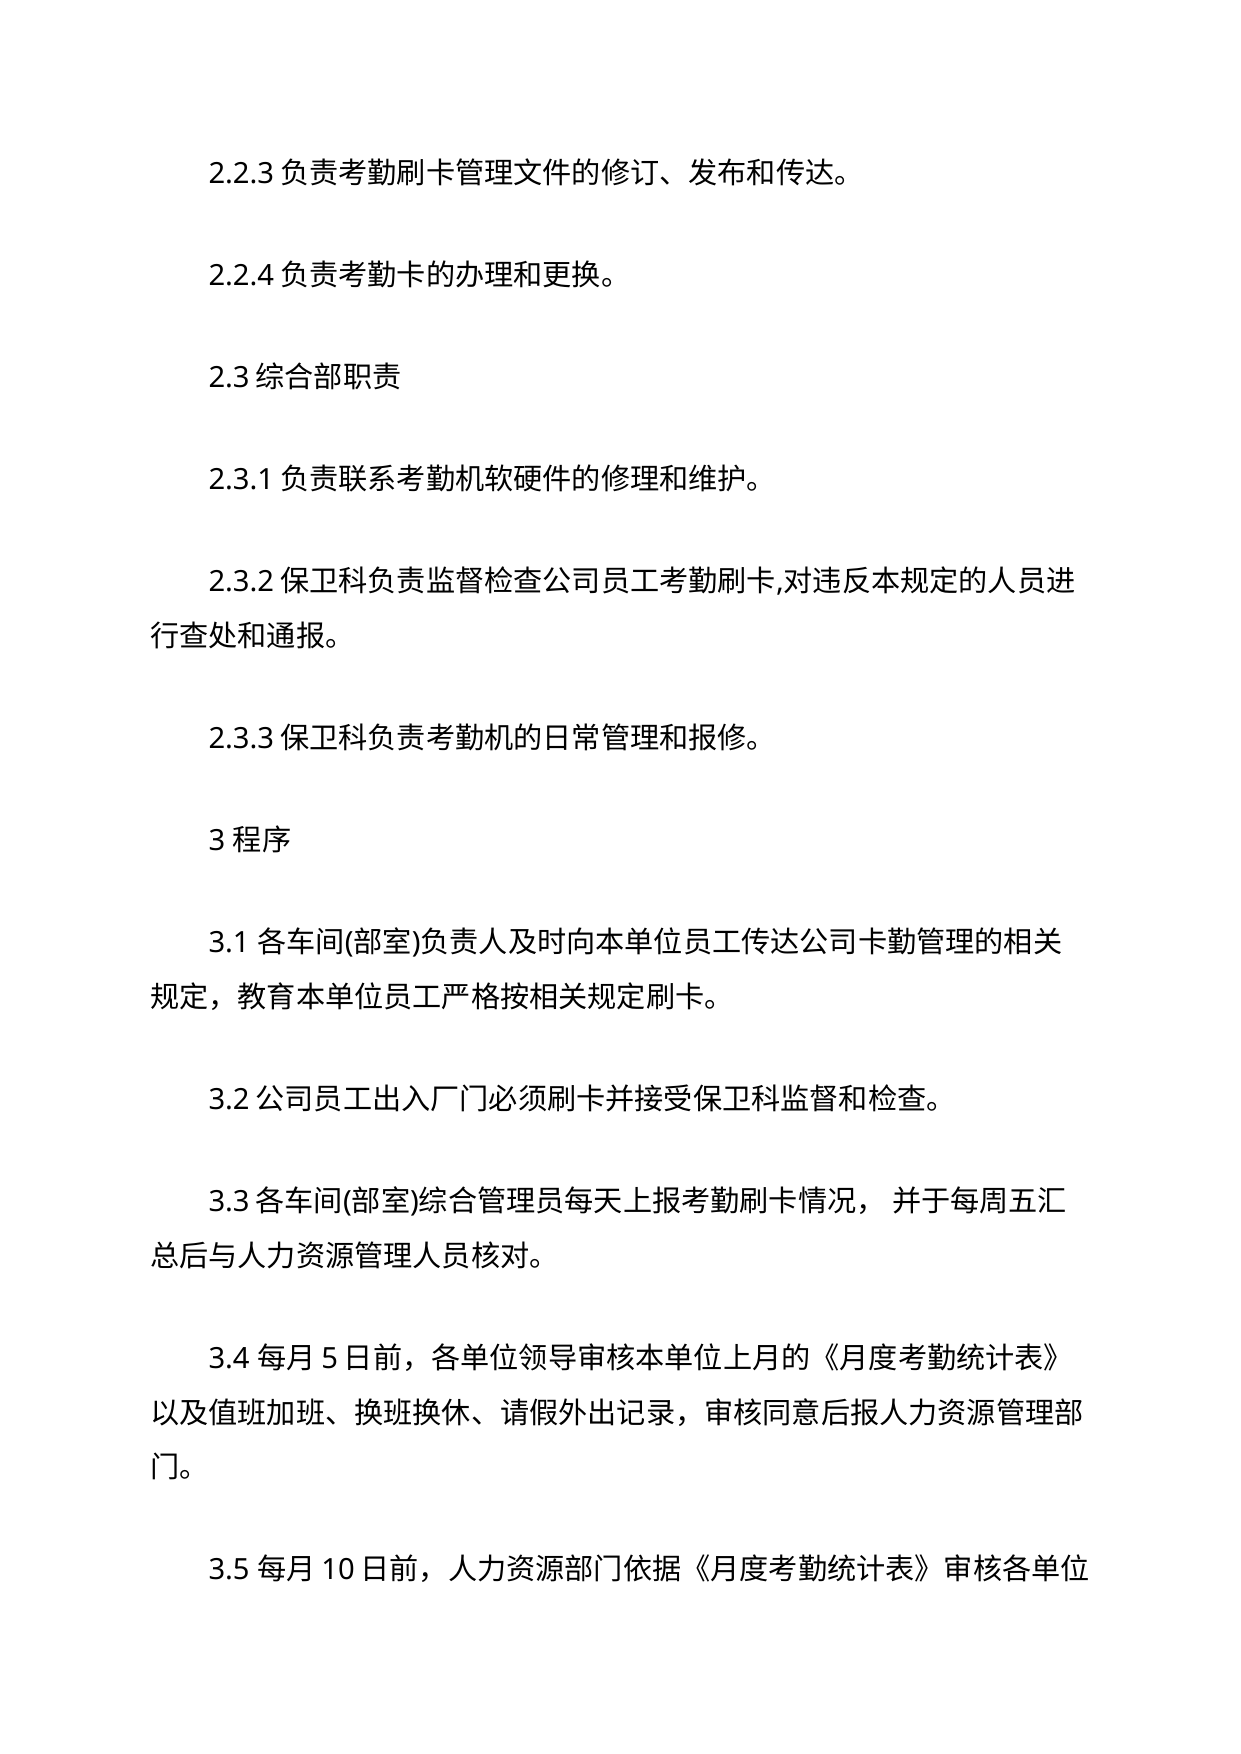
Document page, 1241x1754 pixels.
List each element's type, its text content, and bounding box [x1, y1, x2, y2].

text 3.1 各车间(部室)负责人及时向本单位员工传达公司卡勤管理的相关规定，教育本单位员工严格按相关规定刷卡。 [150, 919, 1090, 1016]
text 3 程序 [150, 817, 1090, 859]
text 3.2公司员工出入厂门必须刷卡并接受保卫科监督和检查。 [150, 1075, 1090, 1118]
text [150, 1546, 1090, 1588]
text 2.2.3负责考勤刷卡管理文件的修订、发布和传达。 [150, 150, 1090, 192]
text 2.2.4负责考勤卡的办理和更换。 [150, 252, 1090, 294]
text 2.3.3保卫科负责考勤机的日常管理和报修。 [150, 715, 1090, 757]
text 2.3.1负责联系考勤机软硬件的修理和维护。 [150, 456, 1090, 498]
text 2.3.2保卫科负责监督检查公司员工考勤刷卡,对违反本规定的人员进行查处和通报。 [150, 558, 1090, 655]
text 2.3综合部职责 [150, 354, 1090, 396]
text 3.3各车间(部室)综合管理员每天上报考勤刷卡情况， 并于每周五汇总后与人力资源管理人员核对。 [150, 1177, 1090, 1275]
text 3.4 每月5日前，各单位领导审核本单位上月的《月度考勤统计表》以及值班加班、换班换休、请假外出记录，审核同意后报人力资源管理部门。 [150, 1334, 1090, 1486]
